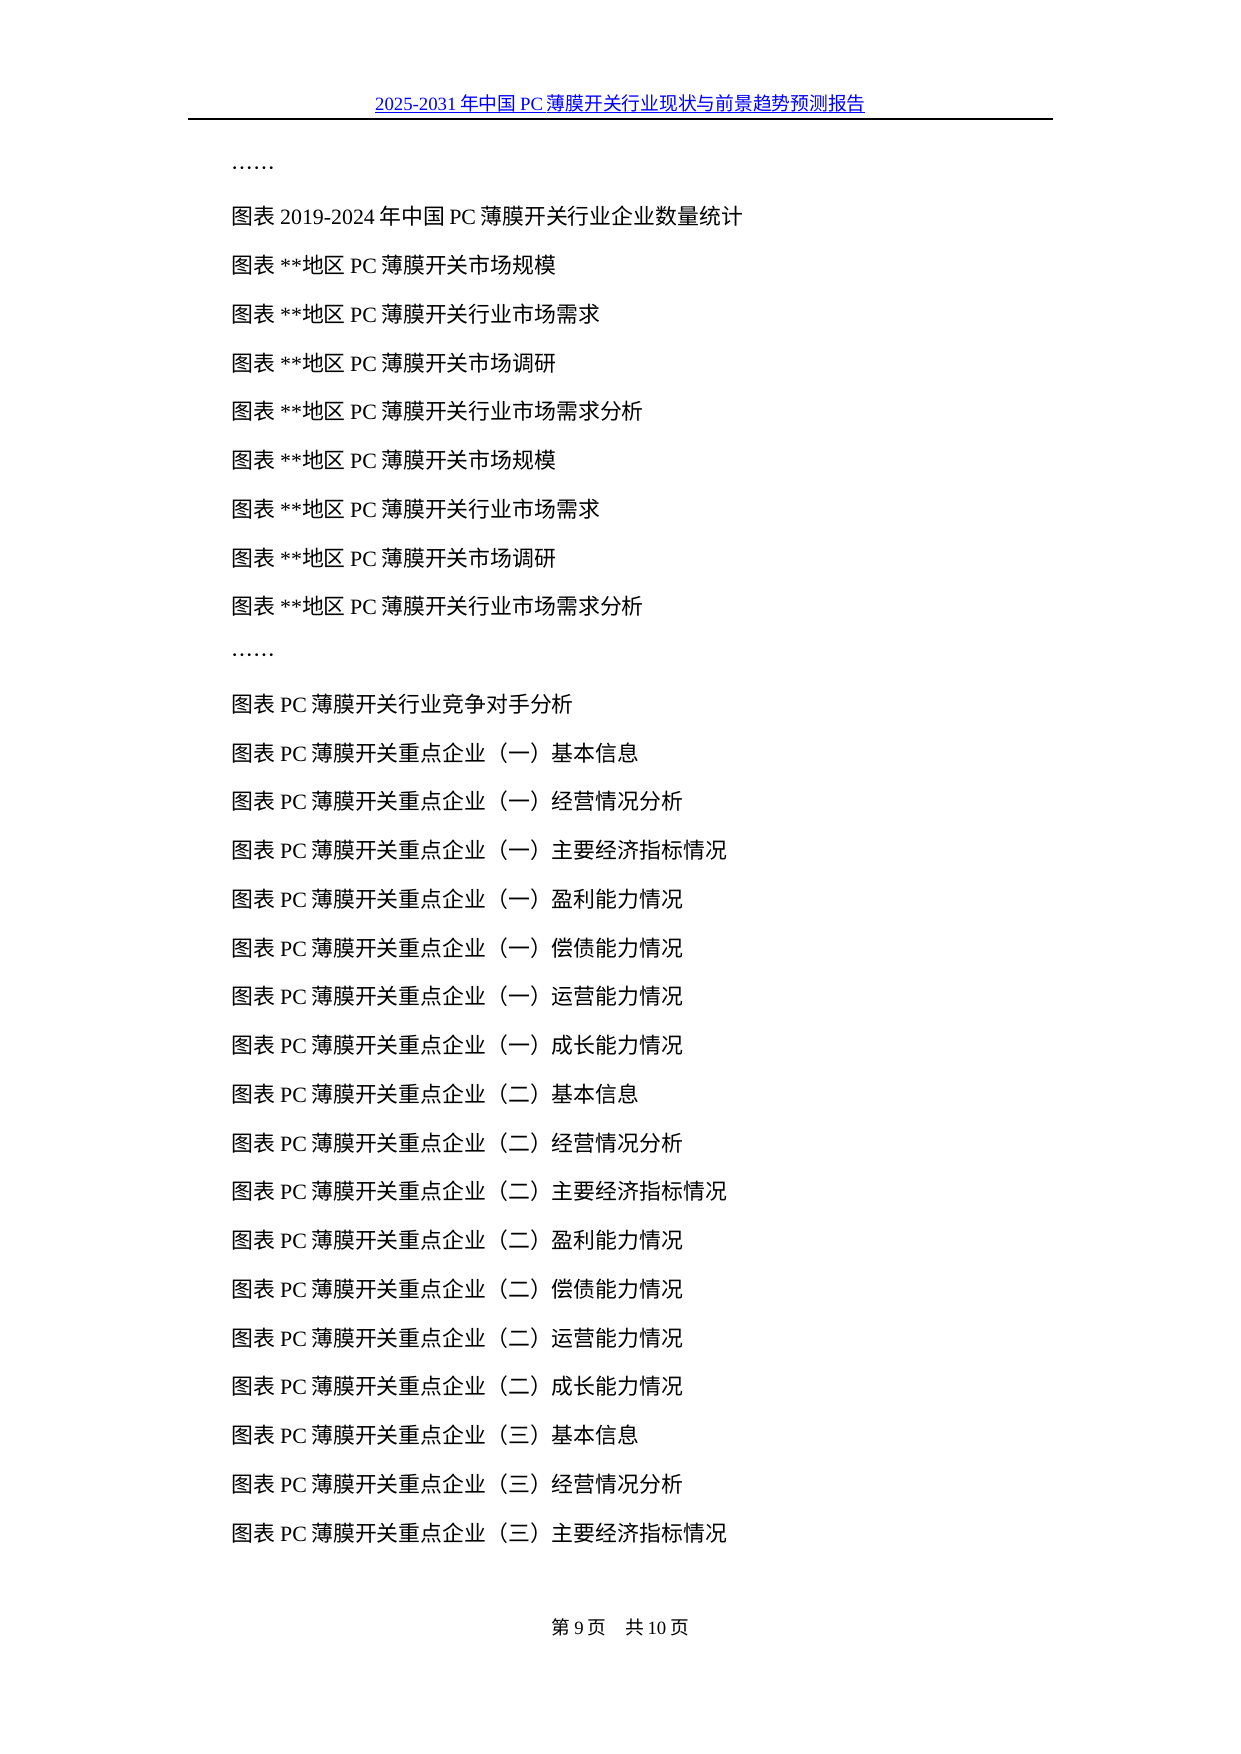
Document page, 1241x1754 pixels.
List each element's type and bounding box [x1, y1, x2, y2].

text [187, 150, 1053, 1548]
